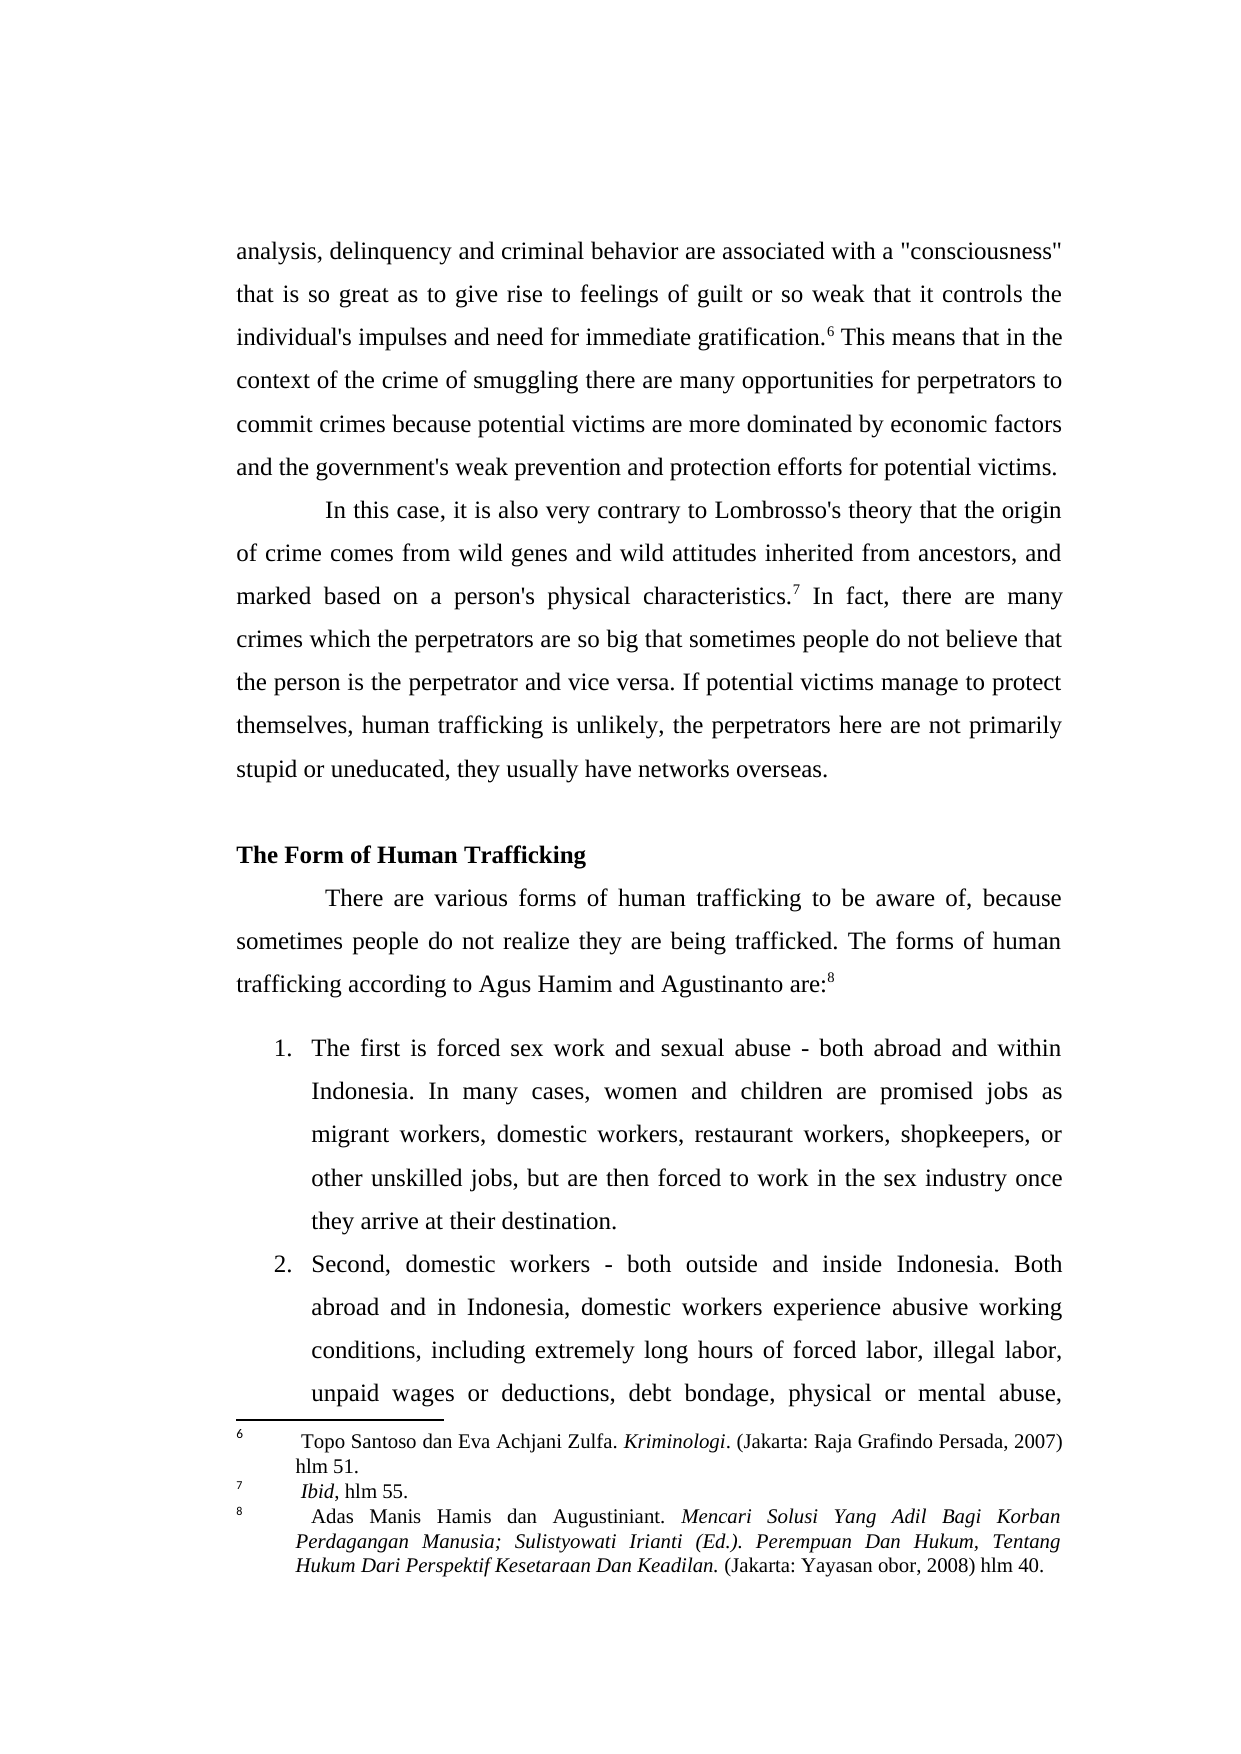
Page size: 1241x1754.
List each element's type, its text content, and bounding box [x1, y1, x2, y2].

list The first is forced sex work and sexual abuse - both abroad and within Indonesia. In many cases, women and children are promised jobs as migrant workers, domestic workers, restaurant workers, shopkeepers, or other unskilled jobs, but are then forced to work in the sex industry once they arrive at their destination. [274, 1033, 1063, 1234]
text The Form of Human Trafficking [236, 840, 1063, 869]
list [274, 1249, 1063, 1407]
list In this case, it is also very contrary to Lombrosso's theory that the origin of crime comes from wild genes and wild attitudes inherited from ancestors, and marked based on a person's physical characteristics. In fact, there are many crimes which the perpetrators are so big that sometimes people do not believe that the person is the perpetrator and vice versa. If potential victims manage to protect themselves, human trafficking is unlikely, the perpetrators here are not primarily stupid or uneducated, they usually have networks overseas. [236, 495, 1063, 782]
text There are various forms of human trafficking to be aware of, because sometimes people do not realize they are being trafficked. The forms of human trafficking according to Agus Hamim and Agustinanto are: [236, 883, 1063, 998]
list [236, 236, 1063, 481]
